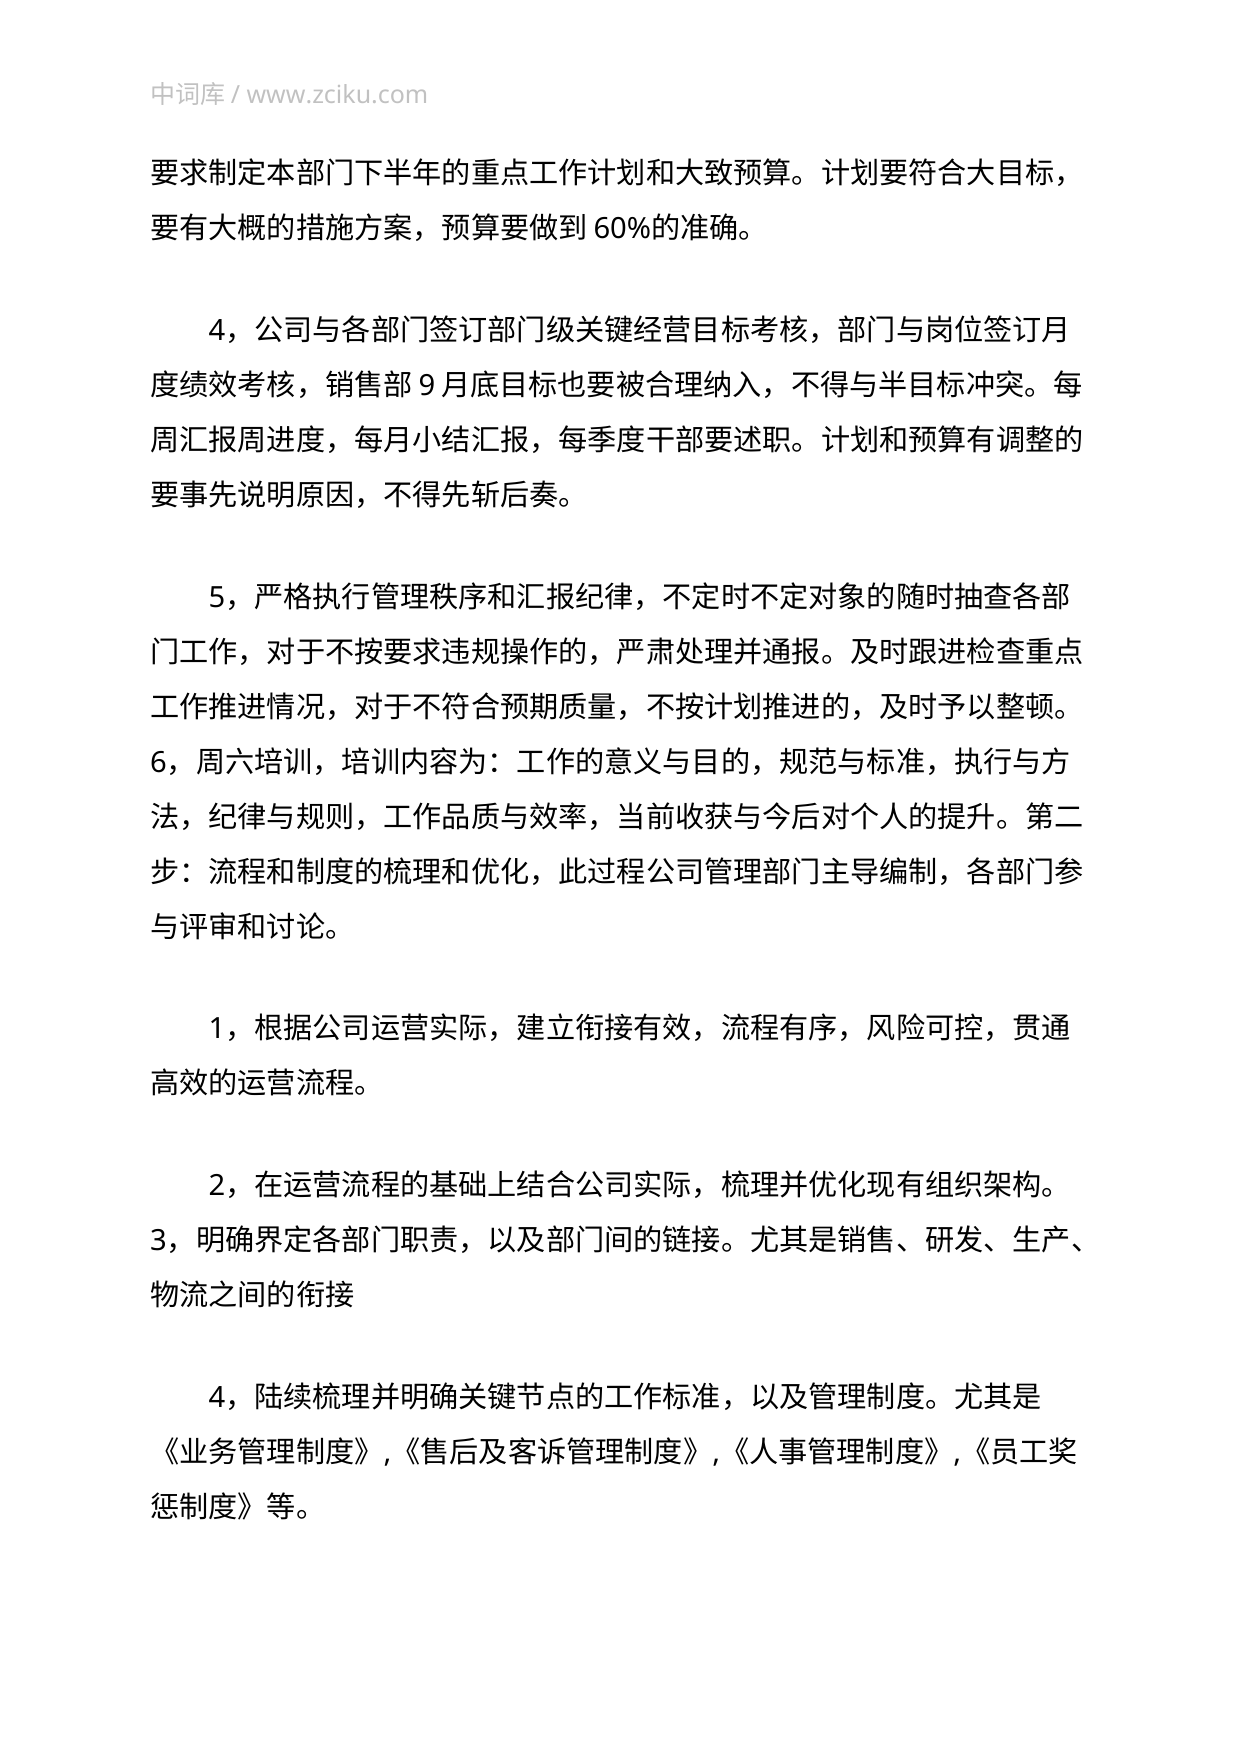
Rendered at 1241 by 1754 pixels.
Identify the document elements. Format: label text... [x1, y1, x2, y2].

text 5，严格执行管理秩序和汇报纪律，不定时不定对象的随时抽查各部门工作，对于不按要求违规操作的，严肃处理并通报。及时跟进检查重点工作推进情况，对于不符合预期质量，不按计划推进的，及时予以整顿。6，周六培训，培训内容为：工作的意义与目的，规范与标准，执行与方法，纪律与规则，工作品质与效率，当前收获与今后对个人的提升。第二步：流程和制度的梳理和优化，此过程公司管理部门主导编制，各部门参与评审和讨论。 [150, 573, 1090, 945]
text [150, 150, 1090, 247]
text 4，公司与各部门签订部门级关键经营目标考核，部门与岗位签订月度绩效考核，销售部9月底目标也要被合理纳入，不得与半目标冲突。每周汇报周进度，每月小结汇报，每季度干部要述职。计划和预算有调整的要事先说明原因，不得先斩后奏。 [150, 307, 1090, 514]
text 4，陆续梳理并明确关键节点的工作标准，以及管理制度。尤其是《业务管理制度》,《售后及客诉管理制度》,《人事管理制度》,《员工奖惩制度》等。 [150, 1373, 1090, 1526]
text 2，在运营流程的基础上结合公司实际，梳理并优化现有组织架构。3，明确界定各部门职责，以及部门间的链接。尤其是销售、研发、生产、物流之间的衔接 [150, 1162, 1090, 1314]
text 1，根据公司运营实际，建立衔接有效，流程有序，风险可控，贯通高效的运营流程。 [150, 1005, 1090, 1102]
